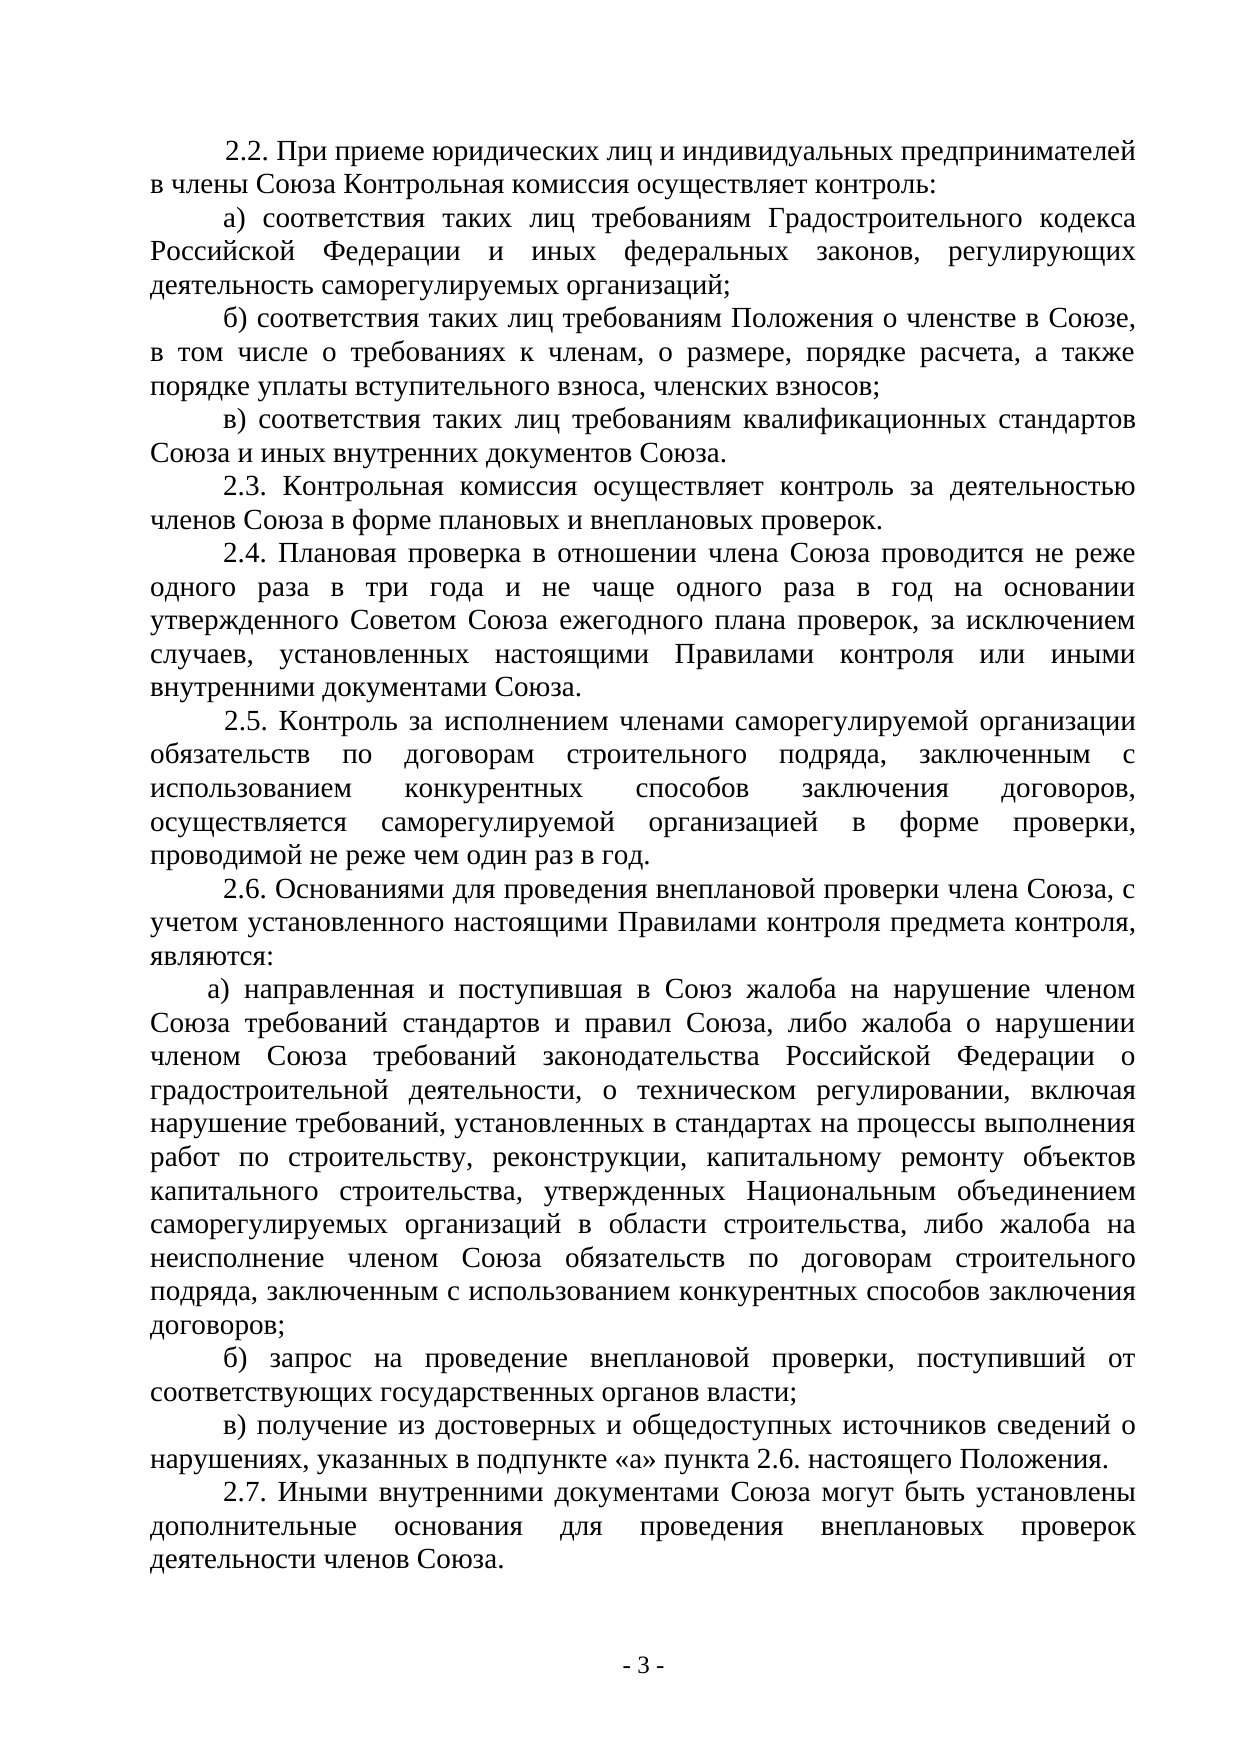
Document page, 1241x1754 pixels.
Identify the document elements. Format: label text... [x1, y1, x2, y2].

text в) соответствия таких лиц требованиям квалификационных стандартов Союза и иных внутренних документов Союза. [150, 401, 1137, 468]
text 2.3. Контрольная комиссия осуществляет контроль за деятельностью членов Союза в форме плановых и внеплановых проверок. [150, 468, 1137, 535]
text в) получение из достоверных и общедоступных источников сведений о нарушениях, указанных в подпункте «а» пункта 2.6. настоящего Положения. [150, 1407, 1137, 1474]
text б) соответствия таких лиц требованиям Положения о членстве в Союзе, в том числе о требованиях к членам, о размере, порядке расчета, а также порядке уплаты вступительного взноса, членских взносов; [150, 301, 1137, 401]
text 2.5. Контроль за исполнением членами саморегулируемой организации обязательств по договорам строительного подряда, заключенным с использованием конкурентных способов заключения договоров, осуществляется саморегулируемой организацией в форме проверки, проводимой не реже чем один раз в год. [150, 703, 1137, 871]
text 2.7. Иными внутренними документами Союза могут быть установлены дополнительные основания для проведения внеплановых проверок деятельности членов Союза. [150, 1474, 1137, 1575]
text а) направленная и поступившая в Союз жалоба на нарушение членом Союза требований стандартов и правил Союза, либо жалоба о нарушении членом Союза требований законодательства Российской Федерации о градостроительной деятельности, о техническом регулировании, включая нарушение требований, установленных в стандартах на процессы выполнения работ по строительству, реконструкции, капитальному ремонту объектов капитального строительства, утвержденных Национальным объединением саморегулируемых организаций в области строительства, либо жалоба на неисполнение членом Союза обязательств по договорам строительного подряда, заключенным с использованием конкурентных способов заключения договоров; [150, 971, 1137, 1340]
text 2.4. Плановая проверка в отношении члена Союза проводится не реже одного раза в три года и не чаще одного раза в год на основании утвержденного Советом Союза ежегодного плана проверок, за исключением случаев, установленных настоящими Правилами контроля или иными внутренними документами Союза. [150, 535, 1137, 703]
text б) запрос на проведение внеплановой проверки, поступивший от соответствующих государственных органов власти; [150, 1340, 1137, 1407]
text 2.2. При приеме юридических лиц и индивидуальных предпринимателей в члены Союза Контрольная комиссия осуществляет контроль: [150, 133, 1137, 200]
text а) соответствия таких лиц требованиям Градостроительного кодекса Российской Федерации и иных федеральных законов, регулирующих деятельность саморегулируемых организаций; [150, 200, 1137, 301]
text 2.6. Основаниями для проведения внеплановой проверки члена Союза, с учетом установленного настоящими Правилами контроля предмета контроля, являются: [150, 871, 1137, 971]
